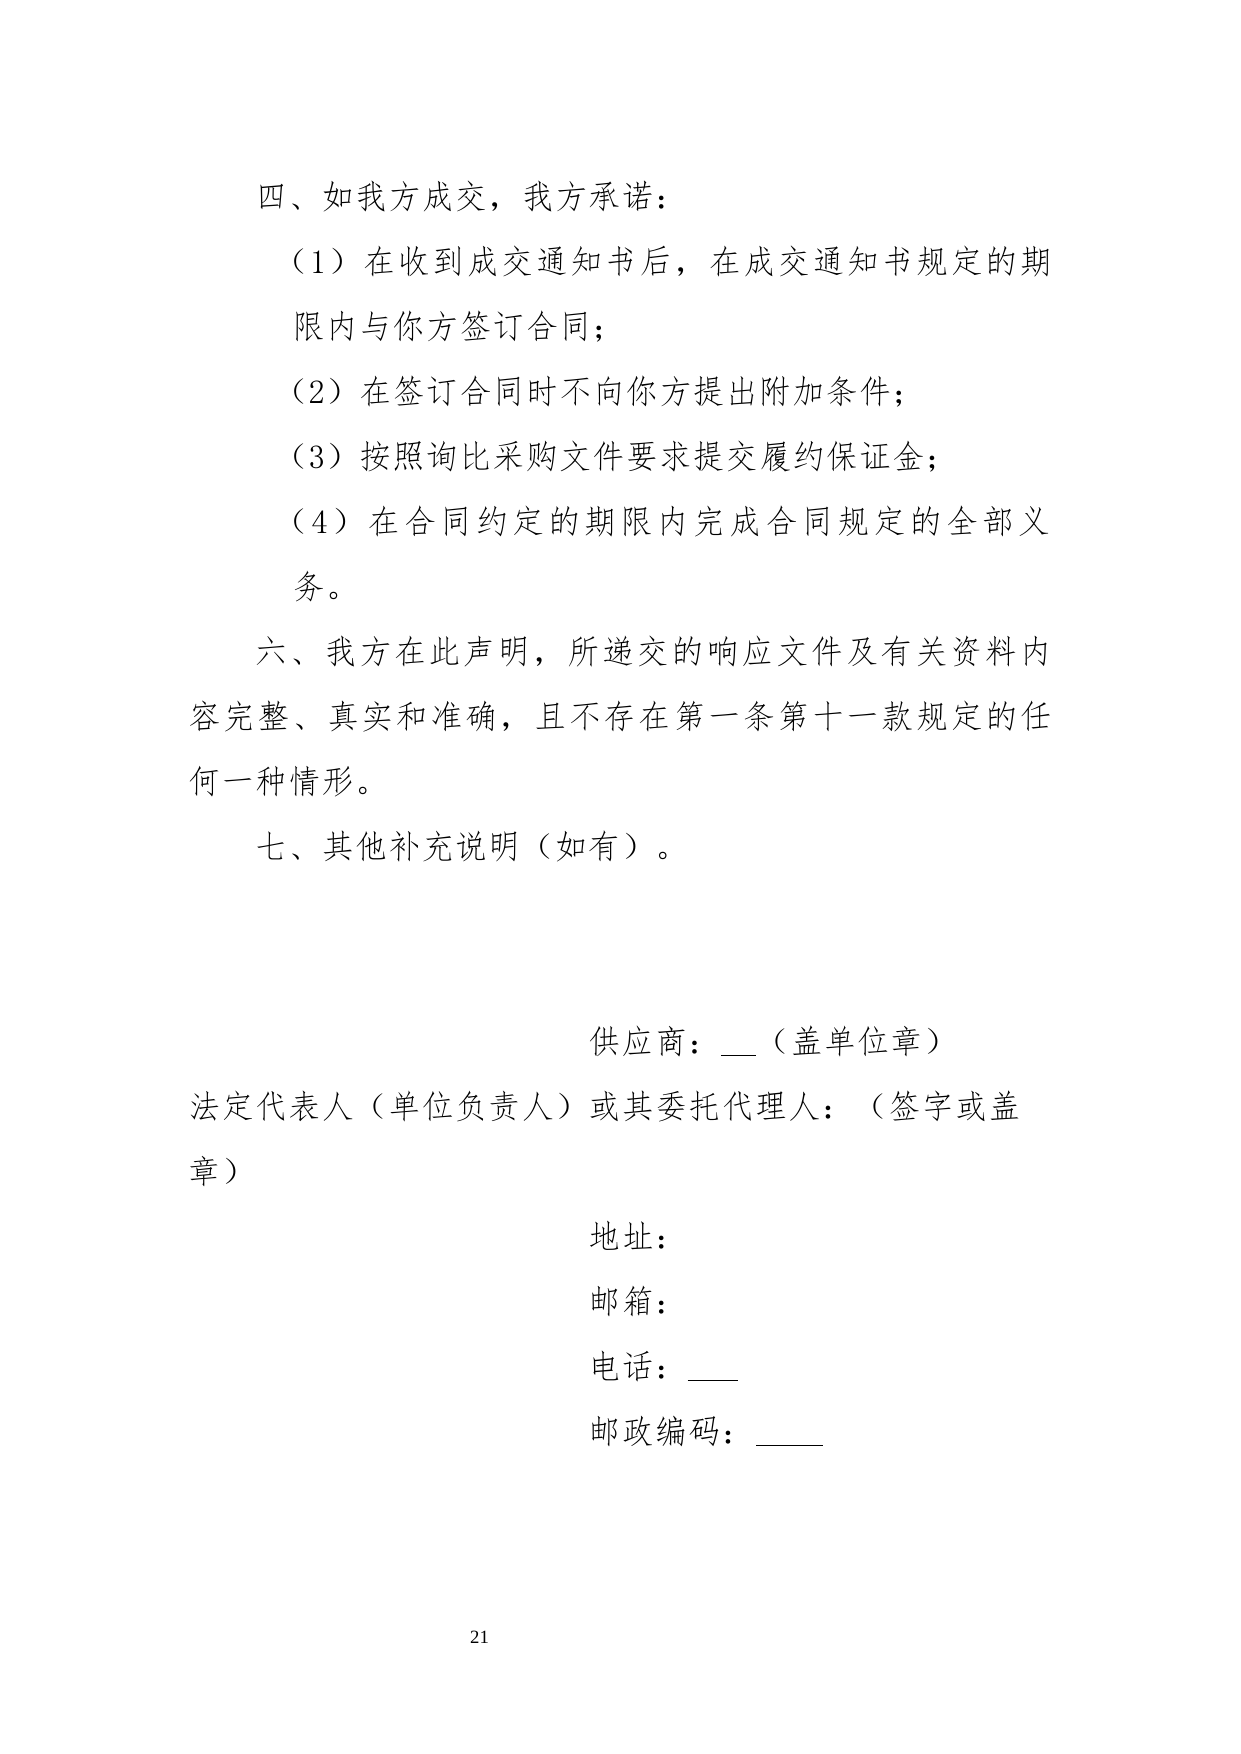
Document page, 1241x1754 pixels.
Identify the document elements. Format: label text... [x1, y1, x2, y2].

text （4）在合同约定的期限内完成合同规定的全部义务。 [275, 487, 1053, 617]
text 邮箱： [187, 1267, 1053, 1332]
text 六、我方在此声明，所递交的响应文件及有关资料内容完整、真实和准确，且不存在第一条第十一款规定的任何一种情形。 [187, 617, 1053, 812]
text 七、其他补充说明（如有）。 [187, 812, 1053, 877]
text 邮政编码： [187, 1397, 1053, 1462]
text 地址： [187, 1202, 1053, 1267]
text （1）在收到成交通知书后，在成交通知书规定的期限内与你方签订合同； [275, 227, 1053, 357]
text （3）按照询比采购文件要求提交履约保证金； [275, 422, 1053, 487]
text 供应商： （盖单位章） [187, 1007, 1053, 1072]
text （2）在签订合同时不向你方提出附加条件； [275, 357, 1053, 422]
text 法定代表人（单位负责人）或其委托代理人：（签字或盖章） [187, 1072, 1053, 1202]
text 四、如我方成交，我方承诺： [187, 162, 1053, 227]
text 电话： [187, 1332, 1053, 1397]
